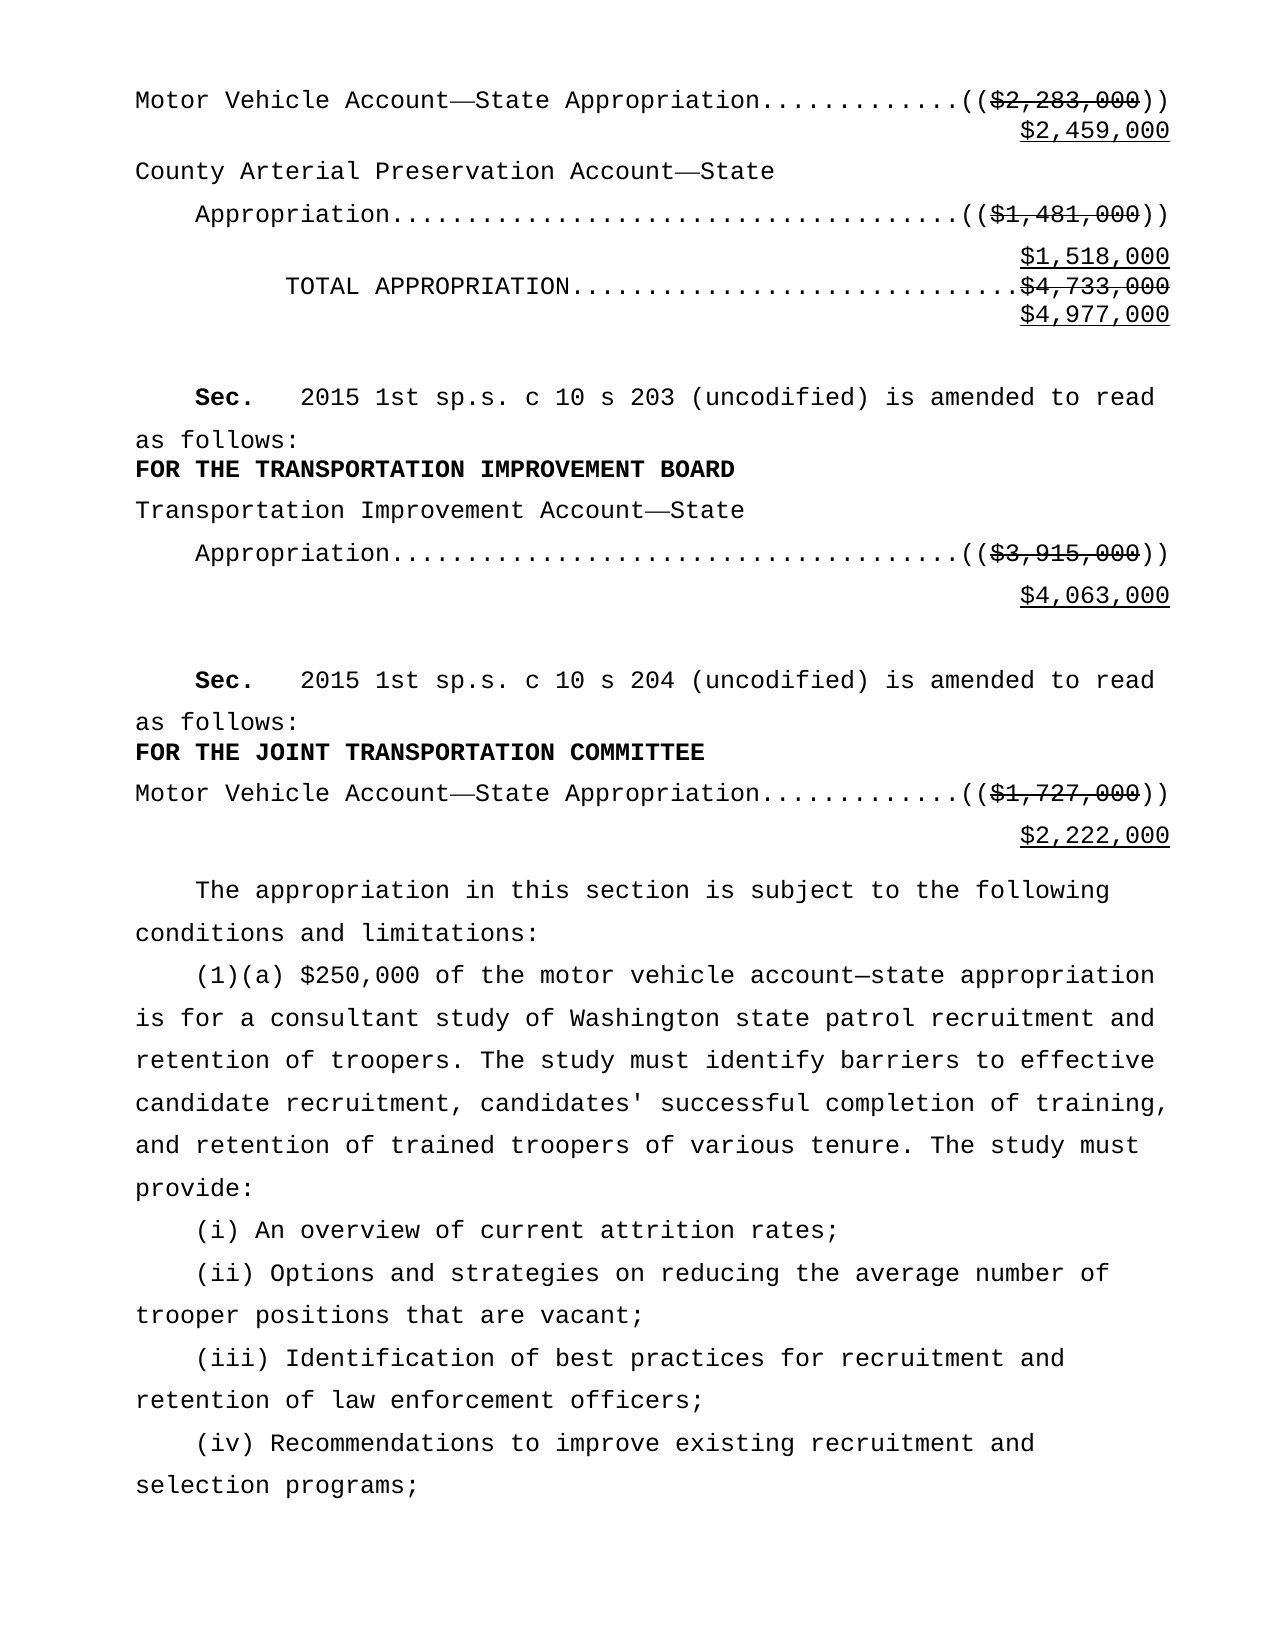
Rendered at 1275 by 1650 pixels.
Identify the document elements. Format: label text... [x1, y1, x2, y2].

text FOR THE JOINT TRANSPORTATION COMMITTEE [135, 739, 1170, 767]
text Appropriation (($3,915,000)) [135, 527, 1170, 570]
text County Arterial Preservation Account—State [135, 146, 1170, 188]
text Motor Vehicle Account—State Appropriation (($2,283,000)) [135, 75, 1170, 117]
text $4,063,000 [135, 570, 1170, 612]
text Motor Vehicle Account—State Appropriation (($1,727,000)) [135, 767, 1170, 810]
text The appropriation in this section is subject to the following conditions and limitations: [135, 865, 1170, 950]
text Sec. 2015 1st sp.s. c 10 s 204 (uncodified) is amended to read as follows: [135, 654, 1170, 739]
text (i) An overview of current attrition rates; [135, 1205, 1170, 1247]
text (1)(a) $250,000 of the motor vehicle account—state appropriation is for a consultant study of Washington state patrol recruitment and retention of troopers. The study must identify barriers to effective candidate recruitment, candidates' successful completion of training, and retention of trained troopers of various tenure. The study must provide: [135, 950, 1170, 1205]
text $1,518,000 [135, 231, 1170, 273]
text $2,222,000 [135, 810, 1170, 852]
text $4,977,000 [135, 302, 1170, 330]
text Transportation Improvement Account—State [135, 485, 1170, 527]
text FOR THE TRANSPORTATION IMPROVEMENT BOARD [135, 457, 1170, 485]
text (iv) Recommendations to improve existing recruitment and selection programs; [135, 1417, 1170, 1502]
text TOTAL APPROPRIATION $4,733,000 [135, 273, 1170, 302]
text (ii) Options and strategies on reducing the average number of trooper positions that are vacant; [135, 1247, 1170, 1332]
text (iii) Identification of best practices for recruitment and retention of law enforcement officers; [135, 1332, 1170, 1417]
text Appropriation (($1,481,000)) [135, 188, 1170, 231]
text $2,459,000 [135, 117, 1170, 146]
text Sec. 2015 1st sp.s. c 10 s 203 (uncodified) is amended to read as follows: [135, 372, 1170, 457]
